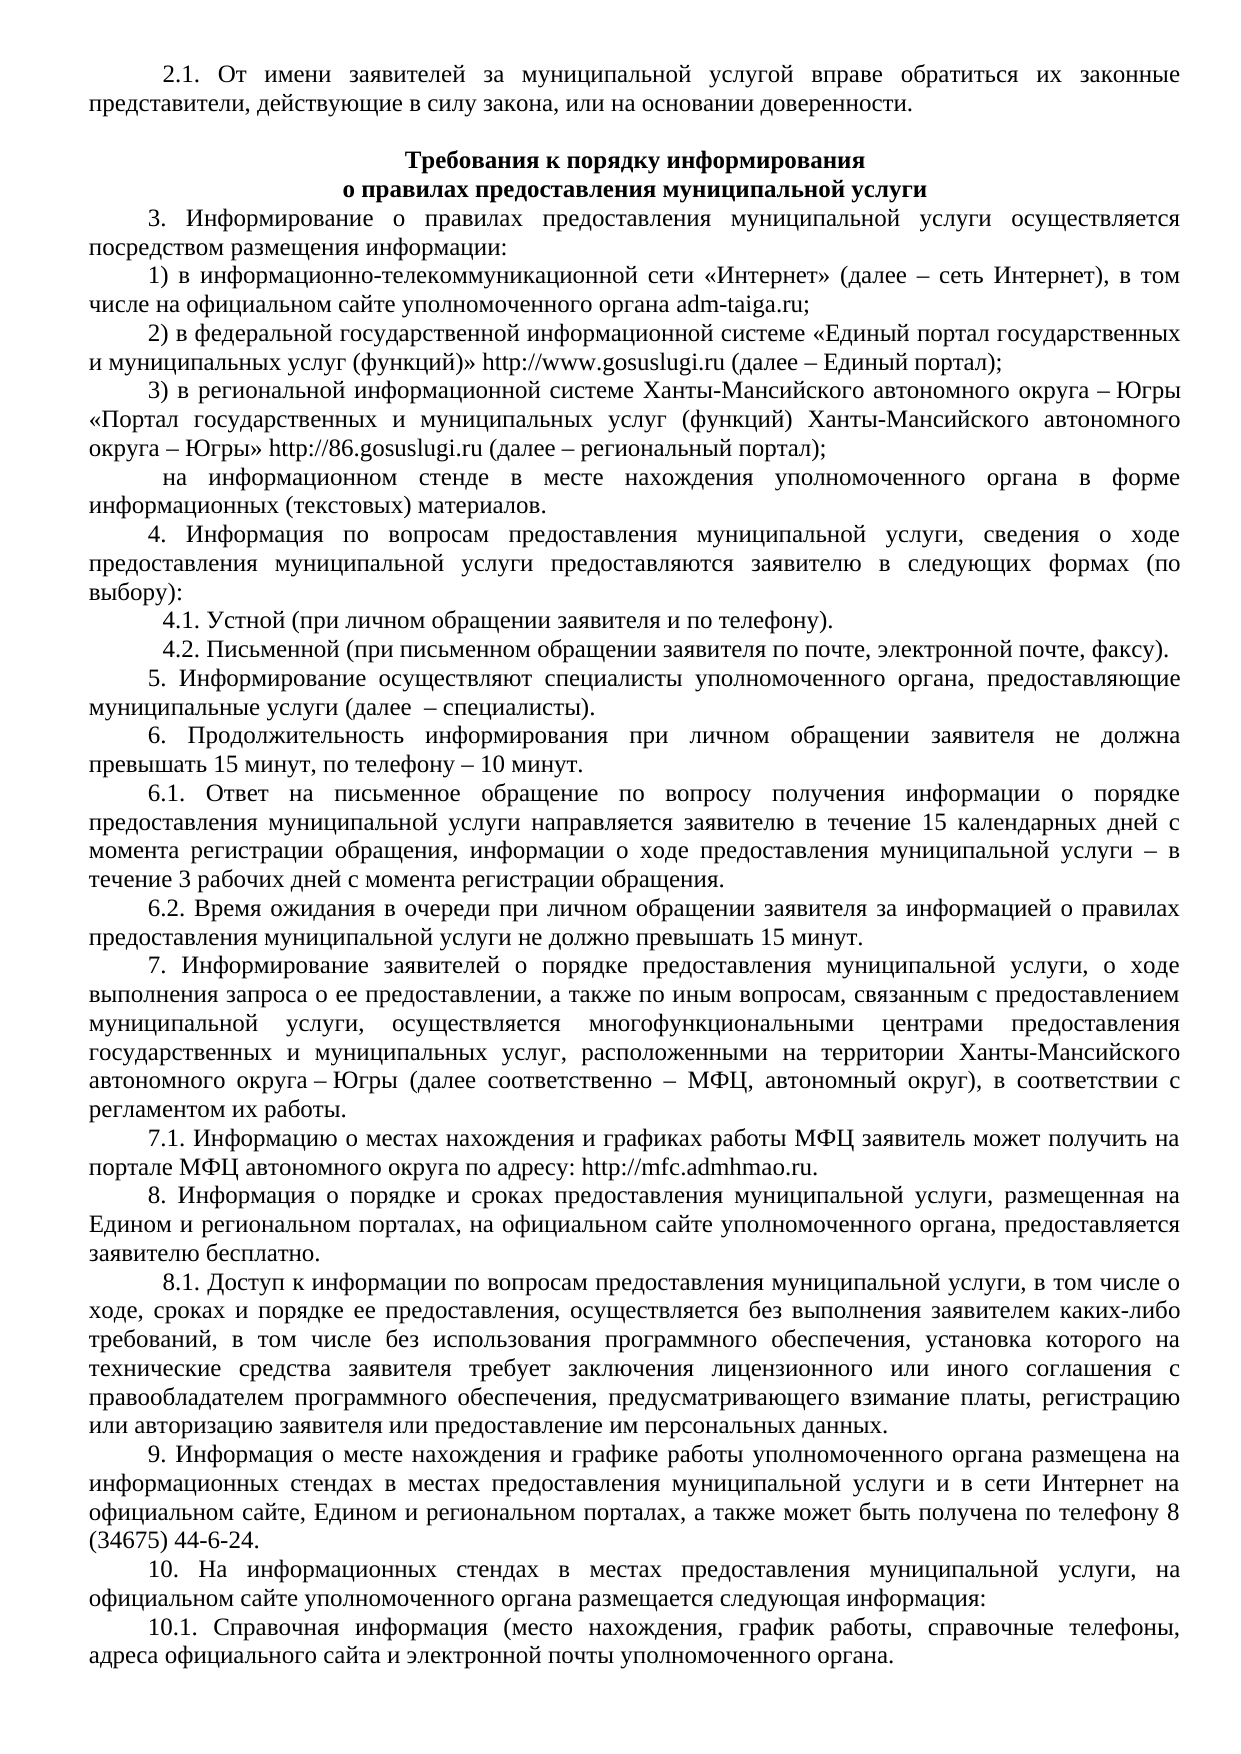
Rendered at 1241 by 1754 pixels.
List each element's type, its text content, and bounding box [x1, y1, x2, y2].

text 10. На информационных стендах в местах предоставления муниципальной услуги, на официальном сайте уполномоченного органа размещается следующая информация: [89, 1554, 1181, 1612]
text 1) в информационно-телекоммуникационной сети «Интернет» (далее – сеть Интернет), в том числе на официальном сайте уполномоченного органа adm-taiga.ru; [89, 260, 1181, 318]
text 4. Информация по вопросам предоставления муниципальной услуги, сведения о ходе предоставления муниципальной услуги предоставляются заявителю в следующих формах (по выбору): [89, 519, 1181, 605]
text 7.1. Информацию о местах нахождения и графиках работы МФЦ заявитель может получить на портале МФЦ автономного округа по адресу: http://mfc.admhmao.ru. [89, 1123, 1181, 1180]
text 8. Информация о порядке и сроках предоставления муниципальной услуги, размещенная на Едином и региональном порталах, на официальном сайте уполномоченного органа, предоставляется заявителю бесплатно. [89, 1180, 1181, 1267]
text Требования к порядку информирования [89, 145, 1181, 174]
text 2.1. От имени заявителей за муниципальной услугой вправе обратиться их законные представители, действующие в силу закона, или на основании доверенности. [89, 59, 1181, 117]
text 8.1. Доступ к информации по вопросам предоставления муниципальной услуги, в том числе о ходе, сроках и порядке ее предоставления, осуществляется без выполнения заявителем каких-либо требований, в том числе без использования программного обеспечения, установка которого на технические средства заявителя требует заключения лицензионного или иного соглашения с правообладателем программного обеспечения, предусматривающего взимание платы, регистрацию или авторизацию заявителя или предоставление им персональных данных. [89, 1267, 1181, 1439]
text 3. Информирование о правилах предоставления муниципальной услуги осуществляется посредством размещения информации: [89, 203, 1181, 260]
text 6.1. Ответ на письменное обращение по вопросу получения информации о порядке предоставления муниципальной услуги направляется заявителю в течение 15 календарных дней с момента регистрации обращения, информации о ходе предоставления муниципальной услуги – в течение 3 рабочих дней с момента регистрации обращения. [89, 778, 1181, 893]
text 2) в федеральной государственной информационной системе «Единый портал государственных и муниципальных услуг (функций)» http://www.gosuslugi.ru (далее – Единый портал); [89, 318, 1181, 375]
text на информационном стенде в месте нахождения уполномоченного органа в форме информационных (текстовых) материалов. [89, 462, 1181, 519]
text о правилах предоставления муниципальной услуги [89, 174, 1181, 203]
text 6. Продолжительность информирования при личном обращении заявителя не должна превышать 15 минут, по телефону – 10 минут. [89, 720, 1181, 778]
text 4.1. Устной (при личном обращении заявителя и по телефону). [89, 605, 1181, 634]
text 9. Информация о месте нахождения и графике работы уполномоченного органа размещена на информационных стендах в местах предоставления муниципальной услуги и в сети Интернет на официальном сайте, Едином и региональном порталах, а также может быть получена по телефону 8 (34675) 44-6-24. [89, 1439, 1181, 1554]
text 3) в региональной информационной системе Ханты-Мансийского автономного округа – Югры «Портал государственных и муниципальных услуг (функций) Ханты-Мансийского автономного округа – Югры» http://86.gosuslugi.ru (далее – региональный портал); [89, 375, 1181, 462]
text 4.2. Письменной (при письменном обращении заявителя по почте, электронной почте, факсу). [89, 634, 1181, 663]
text 10.1. Справочная информация (место нахождения, график работы, справочные телефоны, адреса официального сайта и электронной почты уполномоченного органа. [89, 1612, 1181, 1669]
text 5. Информирование осуществляют специалисты уполномоченного органа, предоставляющие муниципальные услуги (далее – специалисты). [89, 663, 1181, 720]
text 6.2. Время ожидания в очереди при личном обращении заявителя за информацией о правилах предоставления муниципальной услуги не должно превышать 15 минут. [89, 893, 1181, 950]
text 7. Информирование заявителей о порядке предоставления муниципальной услуги, о ходе выполнения запроса о ее предоставлении, а также по иным вопросам, связанным с предоставлением муниципальной услуги, осуществляется многофункциональными центрами предоставления государственных и муниципальных услуг, расположенными на территории Ханты-Мансийского автономного округа – Югры (далее соответственно – МФЦ, автономный округ), в соответствии с регламентом их работы. [89, 950, 1181, 1123]
